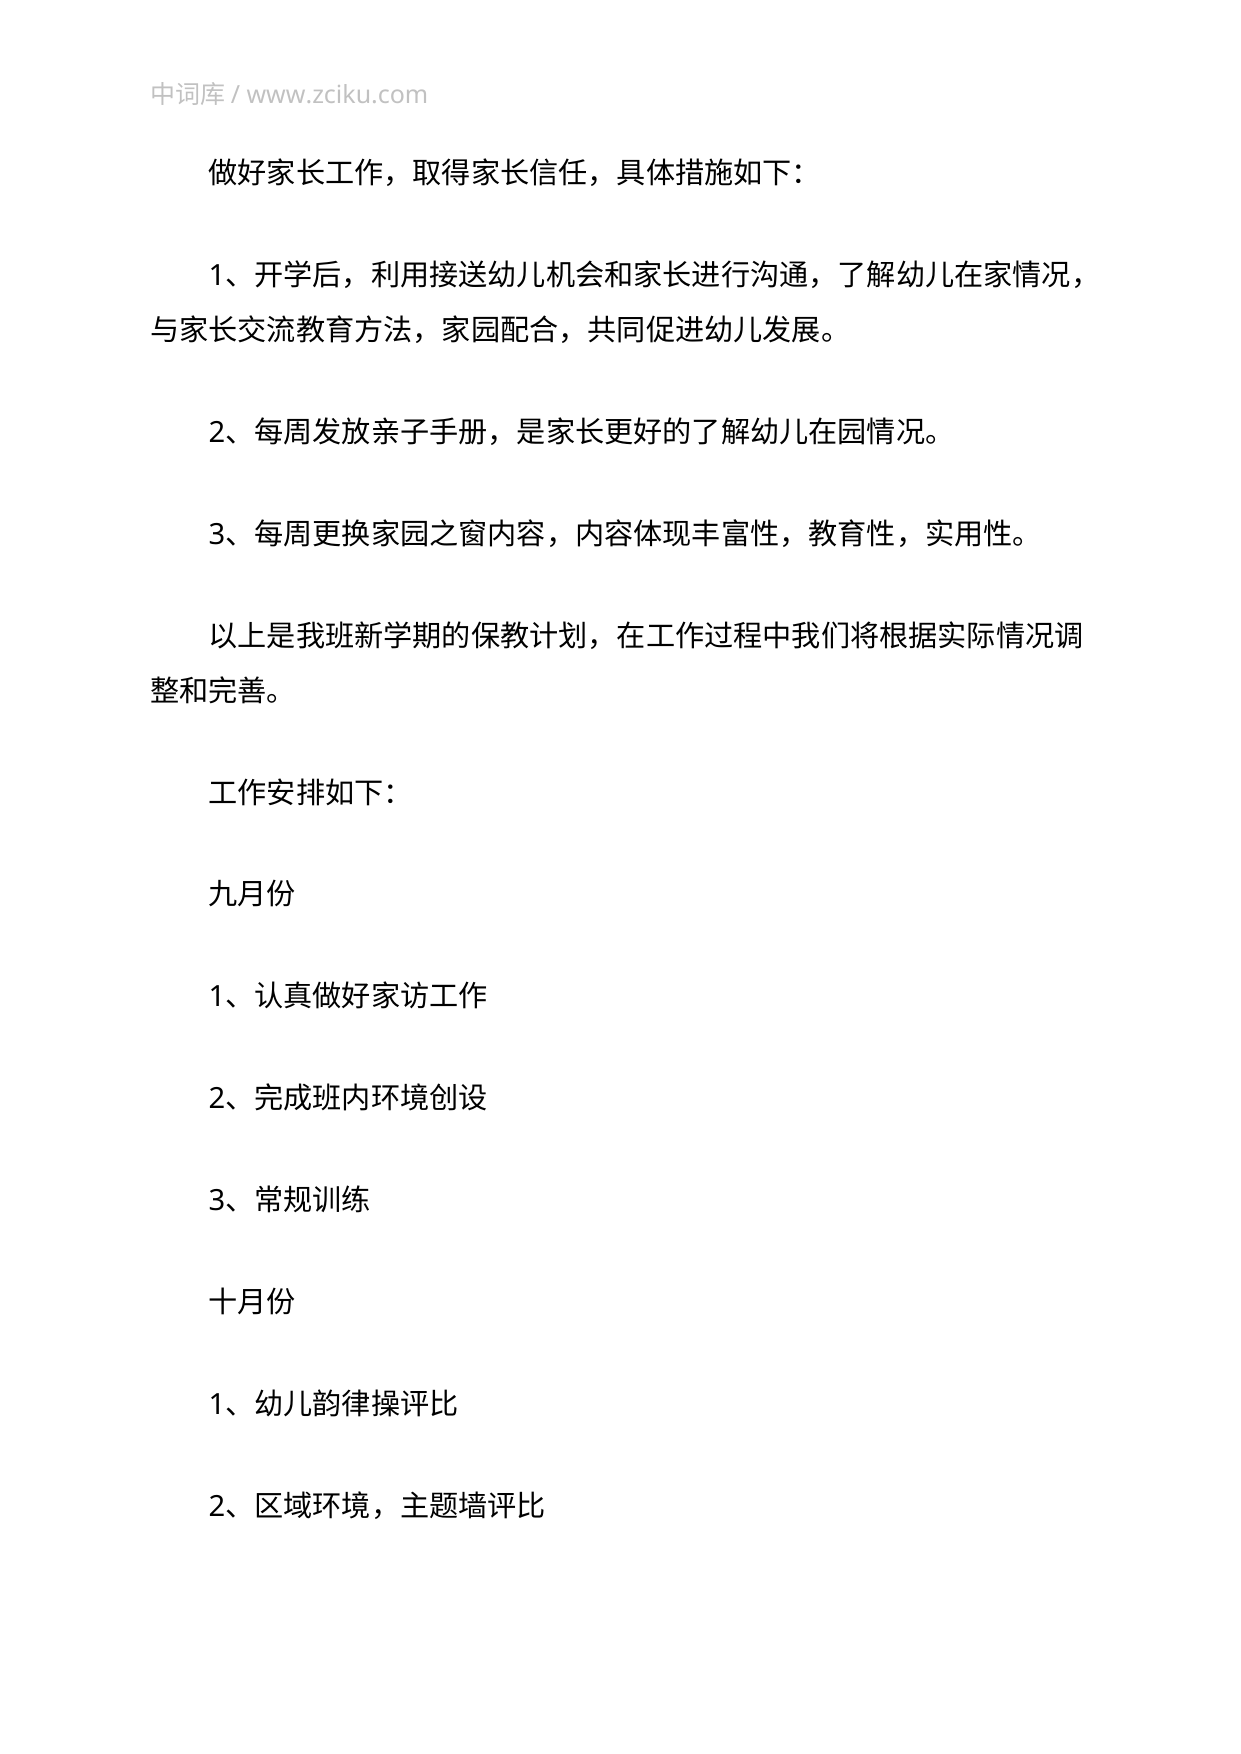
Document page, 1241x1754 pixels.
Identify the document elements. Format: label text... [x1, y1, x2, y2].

text 以上是我班新学期的保教计划，在工作过程中我们将根据实际情况调整和完善。 [150, 612, 1090, 710]
text 2、完成班内环境创设 [150, 1075, 1090, 1117]
text 2、区域环境，主题墙评比 [150, 1482, 1090, 1525]
text 1、认真做好家访工作 [150, 973, 1090, 1015]
text 1、幼儿韵律操评比 [150, 1380, 1090, 1423]
text 1、开学后，利用接送幼儿机会和家长进行沟通，了解幼儿在家情况，与家长交流教育方法，家园配合，共同促进幼儿发展。 [150, 252, 1090, 349]
text 九月份 [150, 871, 1090, 913]
text 十月份 [150, 1279, 1090, 1321]
text 工作安排如下： [150, 769, 1090, 811]
text 3、每周更换家园之窗内容，内容体现丰富性，教育性，实用性。 [150, 511, 1090, 553]
text 3、常规训练 [150, 1177, 1090, 1219]
text 做好家长工作，取得家长信任，具体措施如下： [150, 150, 1090, 192]
text 2、每周发放亲子手册，是家长更好的了解幼儿在园情况。 [150, 408, 1090, 451]
